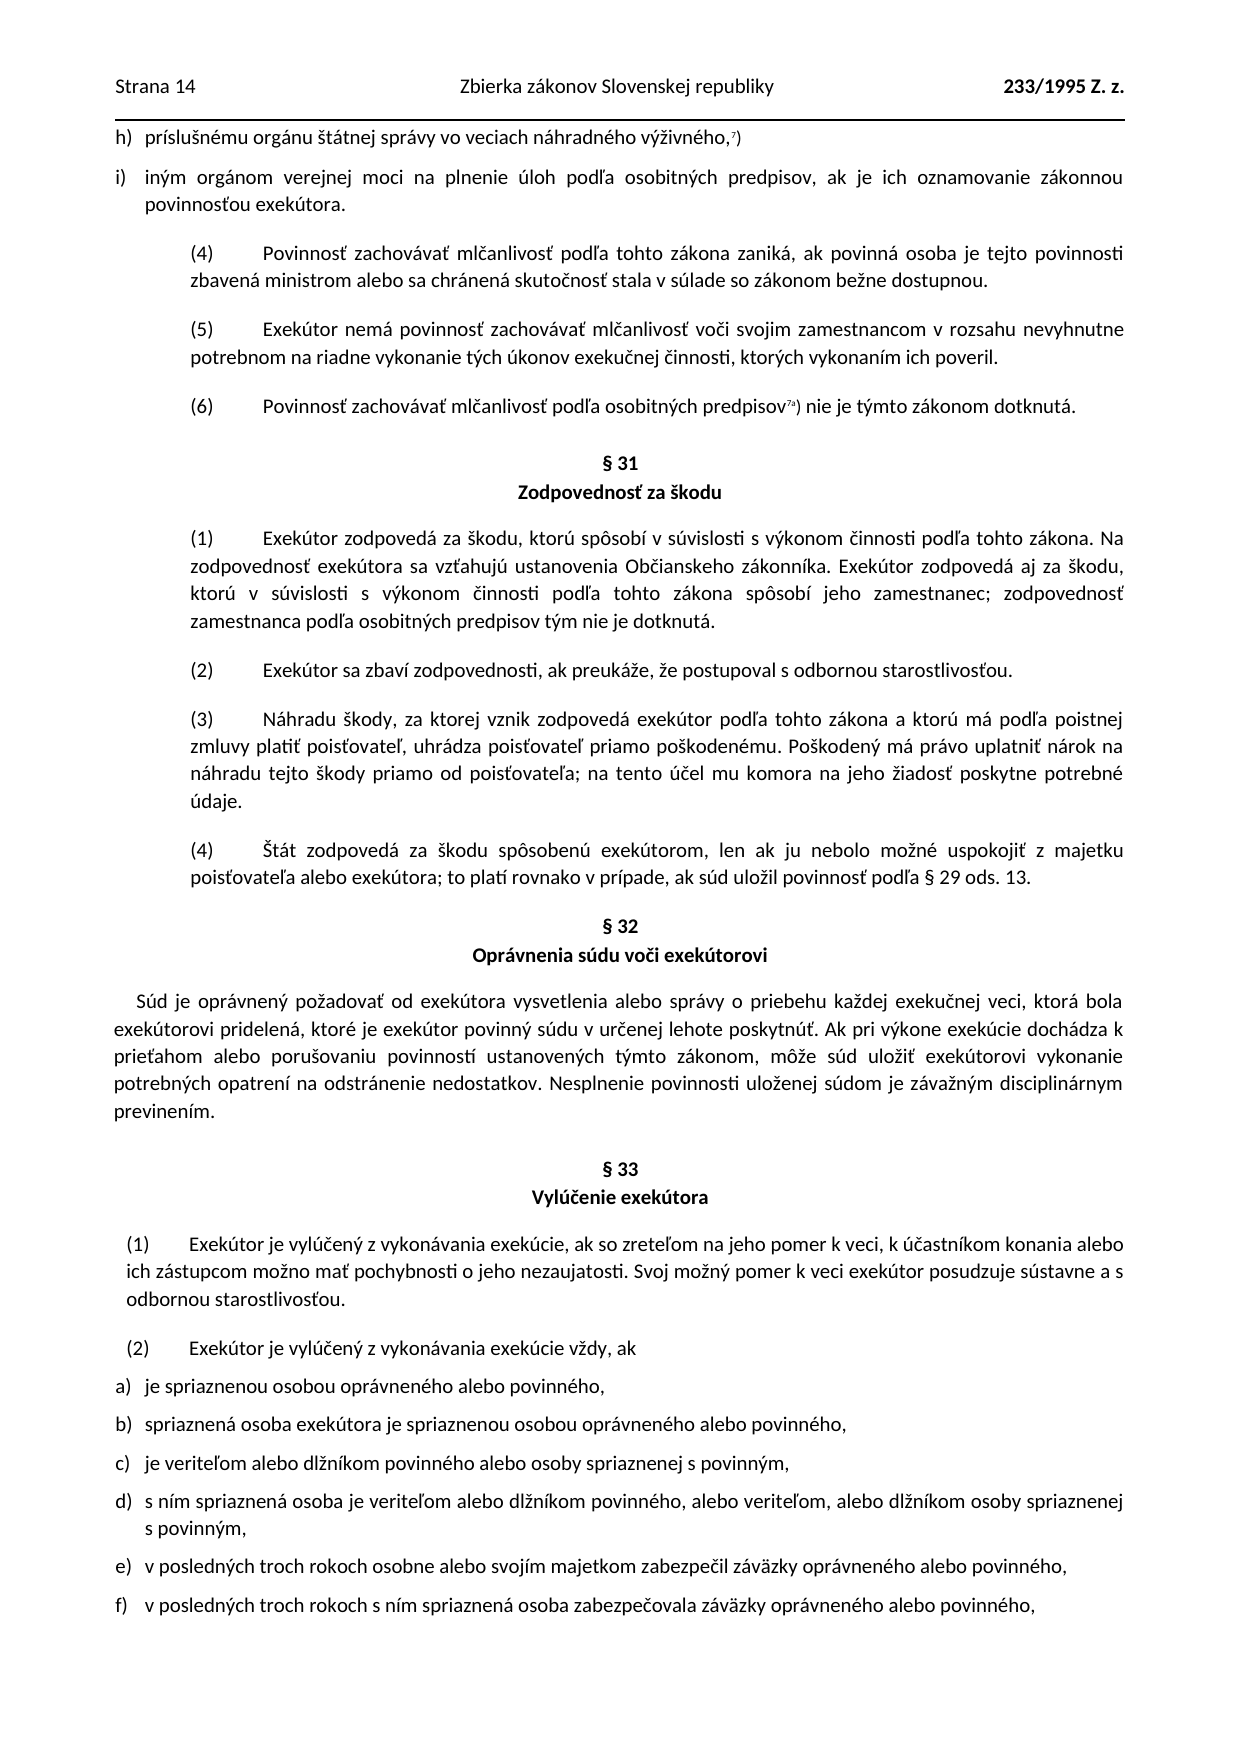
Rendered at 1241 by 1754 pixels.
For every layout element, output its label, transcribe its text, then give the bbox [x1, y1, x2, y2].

list Exekútor nemá povinnosť zachovávať mlčanlivosť voči svojim zamestnancom v rozsahu nevyhnutne potrebnom na riadne vykonanie tých úkonov exekučnej činnosti, ktorých vykonaním ich poveril. [190, 317, 1125, 369]
text Zodpovednosť za škodu [144, 479, 1096, 504]
text § 33 [144, 1156, 1096, 1181]
list v posledných troch rokoch s ním spriaznená osoba zabezpečovala záväzky oprávneného alebo povinného, [115, 1592, 1125, 1617]
list Náhradu škody, za ktorej vznik zodpovedá exekútor podľa tohto zákona a ktorú má podľa poistnej zmluvy platiť poisťovateľ, uhrádza poisťovateľ priamo poškodenému. Poškodený má právo uplatniť nárok na náhradu tejto škody priamo od poisťovateľa; na tento účel mu komora na jeho žiadosť poskytne potrebné údaje. [190, 706, 1125, 813]
list Povinnosť zachovávať mlčanlivosť podľa tohto zákona zaniká, ak povinná osoba je tejto povinnosti zbavená ministrom alebo sa chránená skutočnosť stala v súlade so zákonom bežne dostupnou. [190, 240, 1125, 293]
text § 32 [144, 913, 1096, 939]
list v posledných troch rokoch osobne alebo svojím majetkom zabezpečil záväzky oprávneného alebo povinného, [115, 1554, 1125, 1579]
text § 31 [144, 450, 1096, 476]
list spriaznená osoba exekútora je spriaznenou osobou oprávneného alebo povinného, [115, 1411, 1125, 1437]
text Súd je oprávnený požadovať od exekútora vysvetlenia alebo správy o priebehu každej exekučnej veci, ktorá bola exekútorovi pridelená, ktoré je exekútor povinný súdu v určenej lehote poskytnúť. Ak pri výkone exekúcie dochádza k prieťahom alebo porušovaniu povinností ustanovených týmto zákonom, môže súd uložiť exekútorovi vykonanie potrebných opatrení na odstránenie nedostatkov. Nesplnenie povinnosti uloženej súdom je závažným disciplinárnym previnením. [113, 988, 1125, 1123]
list je veriteľom alebo dlžníkom povinného alebo osoby spriaznenej s povinným, [115, 1450, 1125, 1475]
list Exekútor zodpovedá za škodu, ktorú spôsobí v súvislosti s výkonom činnosti podľa tohto zákona. Na zodpovednosť exekútora sa vzťahujú ustanovenia Občianskeho zákonníka. Exekútor zodpovedá aj za škodu, ktorú v súvislosti s výkonom činnosti podľa tohto zákona spôsobí jeho zamestnanec; zodpovednosť zamestnanca podľa osobitných predpisov tým nie je dotknutá. [190, 526, 1125, 633]
list Štát zodpovedá za škodu spôsobenú exekútorom, len ak ju nebolo možné uspokojiť z majetku poisťovateľa alebo exekútora; to platí rovnako v prípade, ak súd uložil povinnosť podľa § 29 ods. 13. [190, 837, 1125, 890]
list Exekútor je vylúčený z vykonávania exekúcie, ak so zreteľom na jeho pomer k veci, k účastníkom konania alebo ich zástupcom možno mať pochybnosti o jeho nezaujatosti. Svoj možný pomer k veci exekútor posudzuje sústavne a s odbornou starostlivosťou. [126, 1231, 1125, 1311]
text Oprávnenia súdu voči exekútorovi [144, 942, 1096, 967]
text Vylúčenie exekútora [144, 1184, 1096, 1210]
list s ním spriaznená osoba je veriteľom alebo dlžníkom povinného, alebo veriteľom, alebo dlžníkom osoby spriaznenej s povinným, [115, 1488, 1125, 1541]
list Exekútor je vylúčený z vykonávania exekúcie vždy, ak [126, 1335, 1125, 1360]
list príslušnému orgánu štátnej správy vo veciach náhradného výživného,7) [115, 101, 1125, 150]
list iným orgánom verejnej moci na plnenie úloh podľa osobitných predpisov, ak je ich oznamovanie zákonnou povinnosťou exekútora. [115, 164, 1125, 217]
list Exekútor sa zbaví zodpovednosti, ak preukáže, že postupoval s odbornou starostlivosťou. [190, 657, 1125, 682]
list Povinnosť zachovávať mlčanlivosť podľa osobitných predpisov7a) nie je týmto zákonom dotknutá. [190, 393, 1125, 418]
list je spriaznenou osobou oprávneného alebo povinného, [115, 1373, 1125, 1398]
